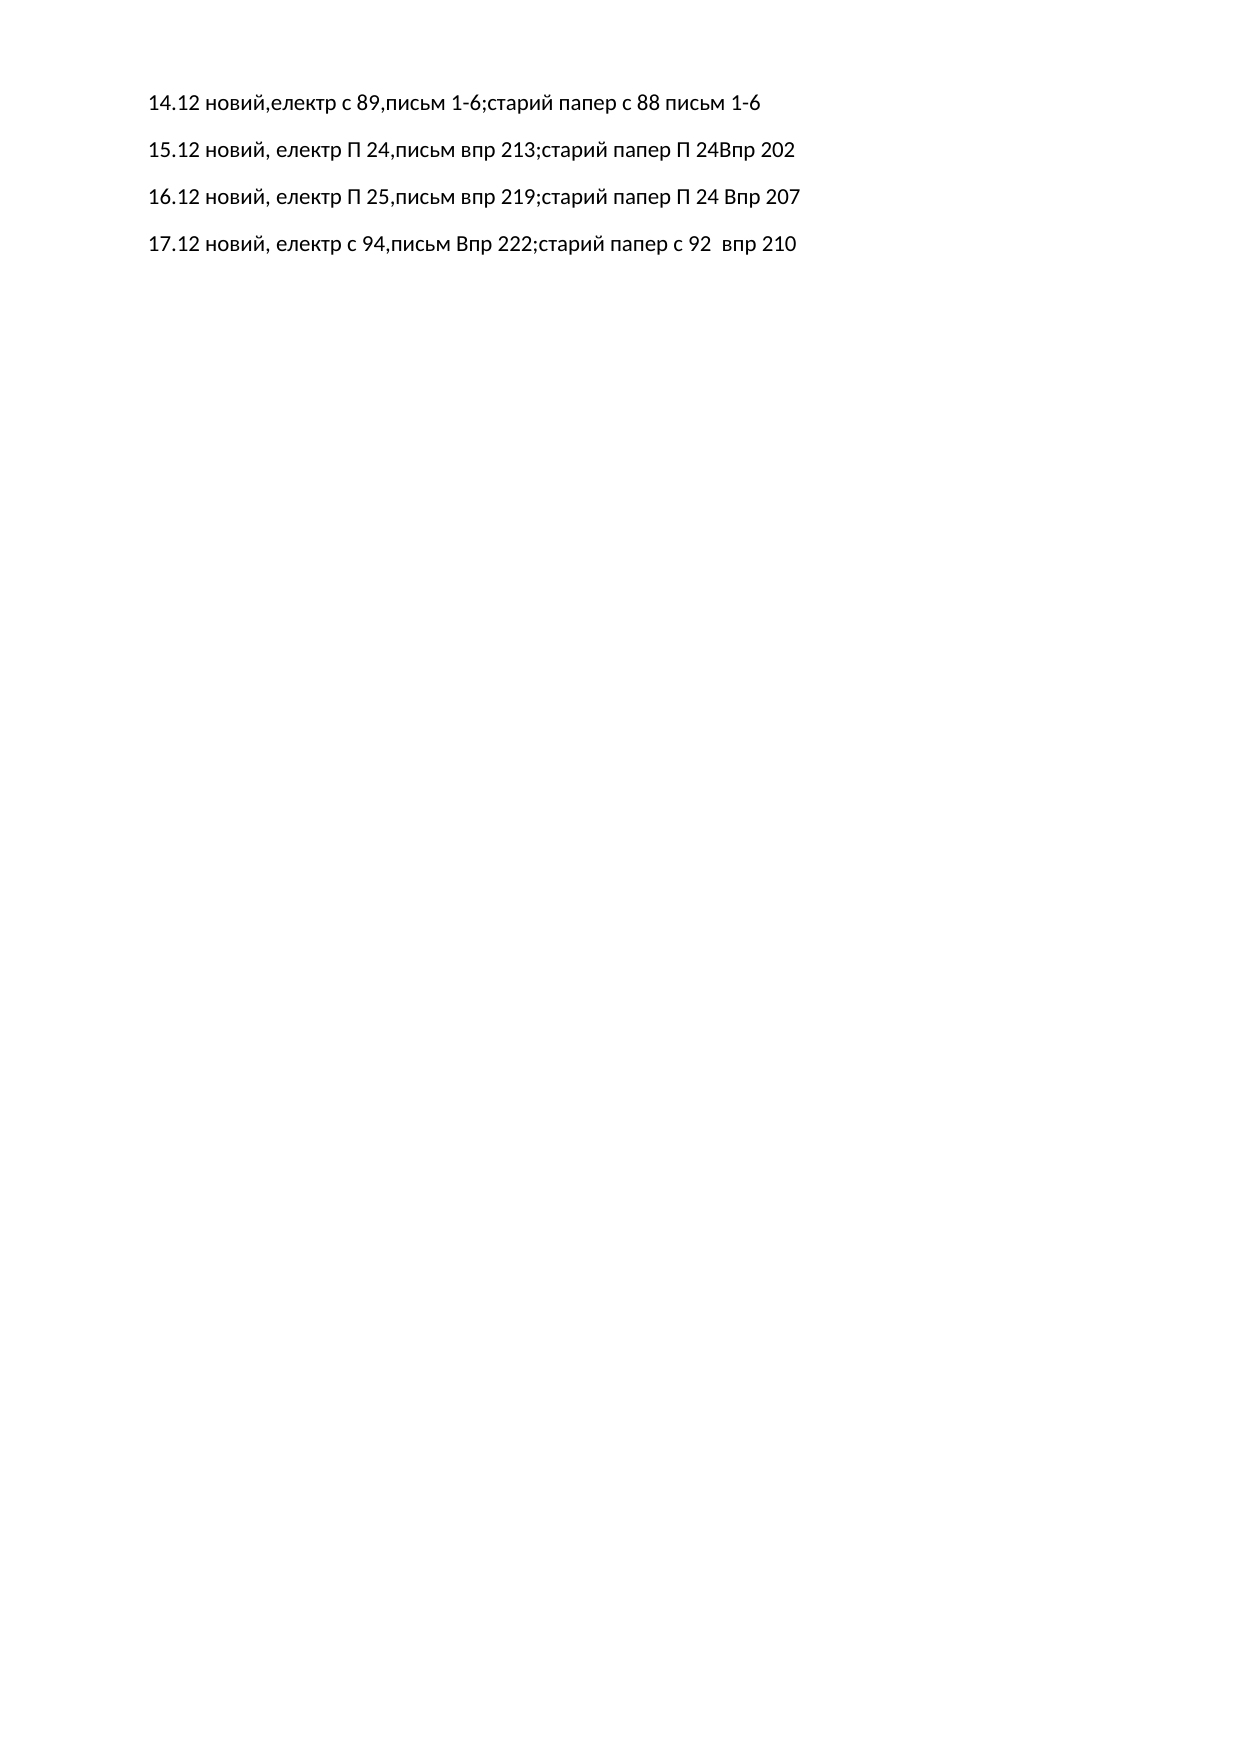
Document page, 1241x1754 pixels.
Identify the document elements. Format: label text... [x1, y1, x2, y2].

text 17.12 новий, електр с 94,письм Впр 222;старий папер с 92 впр 210 [148, 229, 1152, 257]
text 15.12 новий, електр П 24,письм впр 213;старий папер П 24Впр 202 [148, 135, 1152, 163]
text 14.12 новий,електр с 89,письм 1-6;старий папер с 88 письм 1-6 [148, 88, 1152, 117]
text 16.12 новий, електр П 25,письм впр 219;старий папер П 24 Впр 207 [148, 182, 1152, 210]
